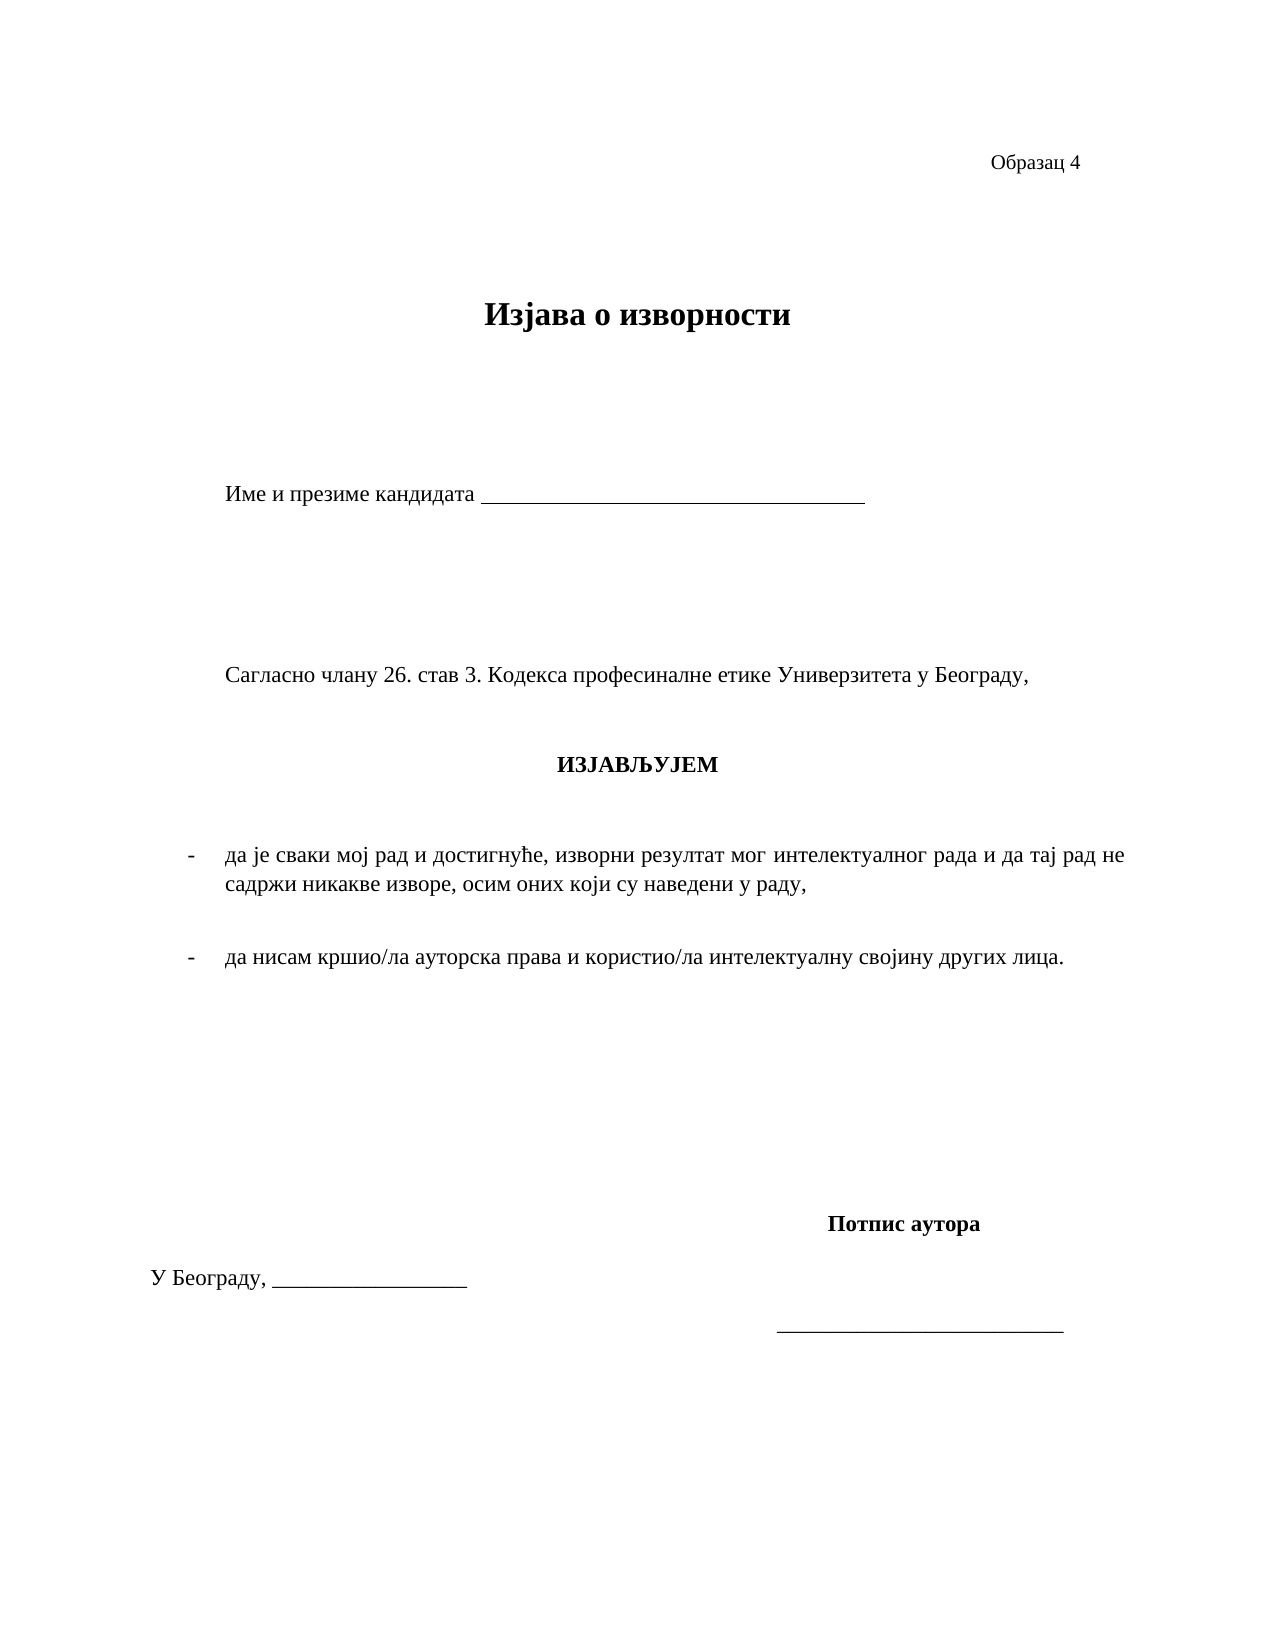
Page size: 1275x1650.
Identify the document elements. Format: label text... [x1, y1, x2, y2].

list да нисам кршио/ла ауторска права и користио/ла интелектуалну својину других лица. [187, 943, 1125, 969]
list да је сваки мој рад и достигнуће, изворни резултат мог интелектуалног рада и да тај рад не садржи никакве изворе, осим оних који су наведени у раду, [187, 841, 1125, 896]
text Сагласно члану 26. став 3. Кодекса професиналне етике Универзитета у Београду, [150, 661, 1125, 687]
text Образац 4 [150, 150, 1125, 174]
text У Београду, _________________ [150, 1264, 1125, 1290]
text Име и презиме кандидата [150, 480, 1125, 507]
subtitle Изјава о изворности [150, 295, 1125, 333]
text ИЗЈАВЉУЈЕМ [150, 751, 1125, 777]
text Потпис аутора [150, 1210, 1125, 1237]
text _________________________ [675, 1309, 1125, 1335]
